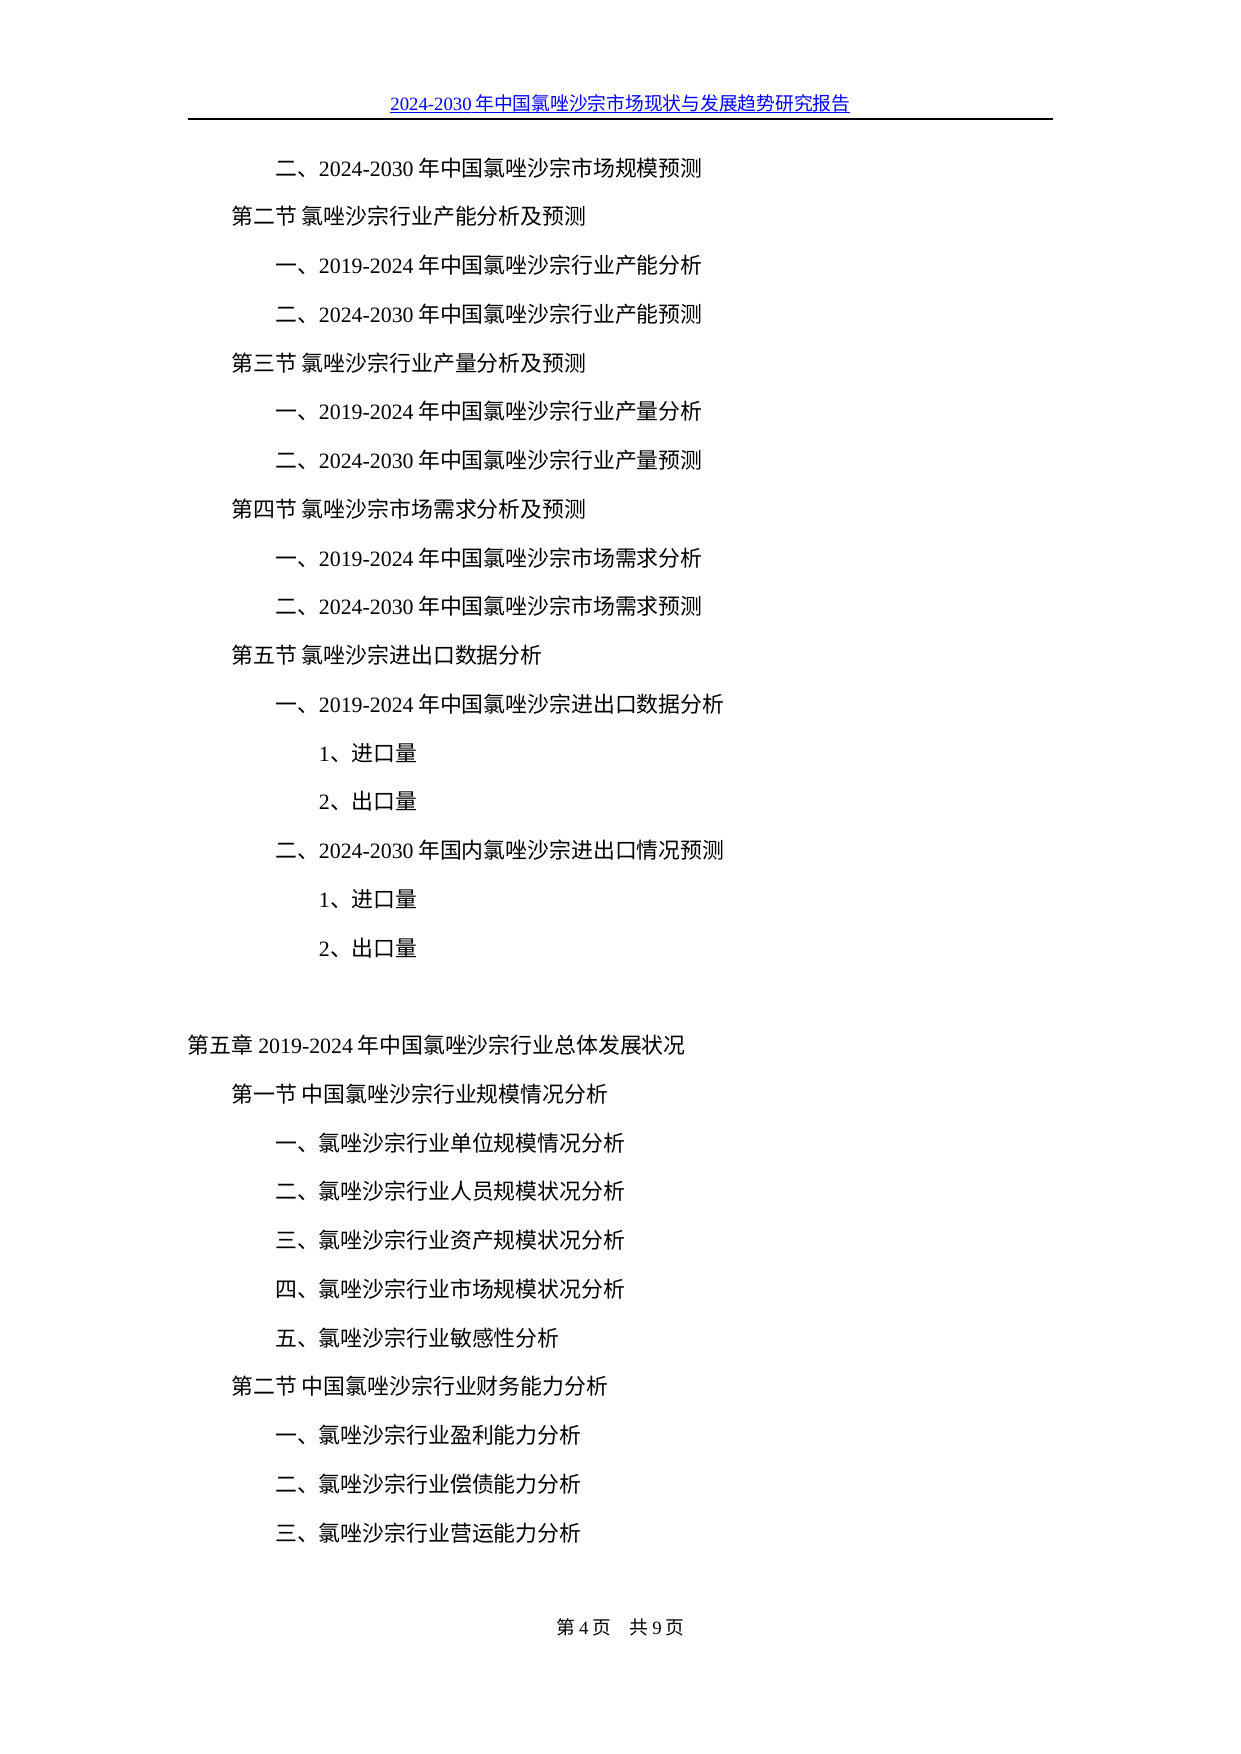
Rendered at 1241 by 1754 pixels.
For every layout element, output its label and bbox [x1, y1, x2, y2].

text [187, 150, 1053, 1548]
